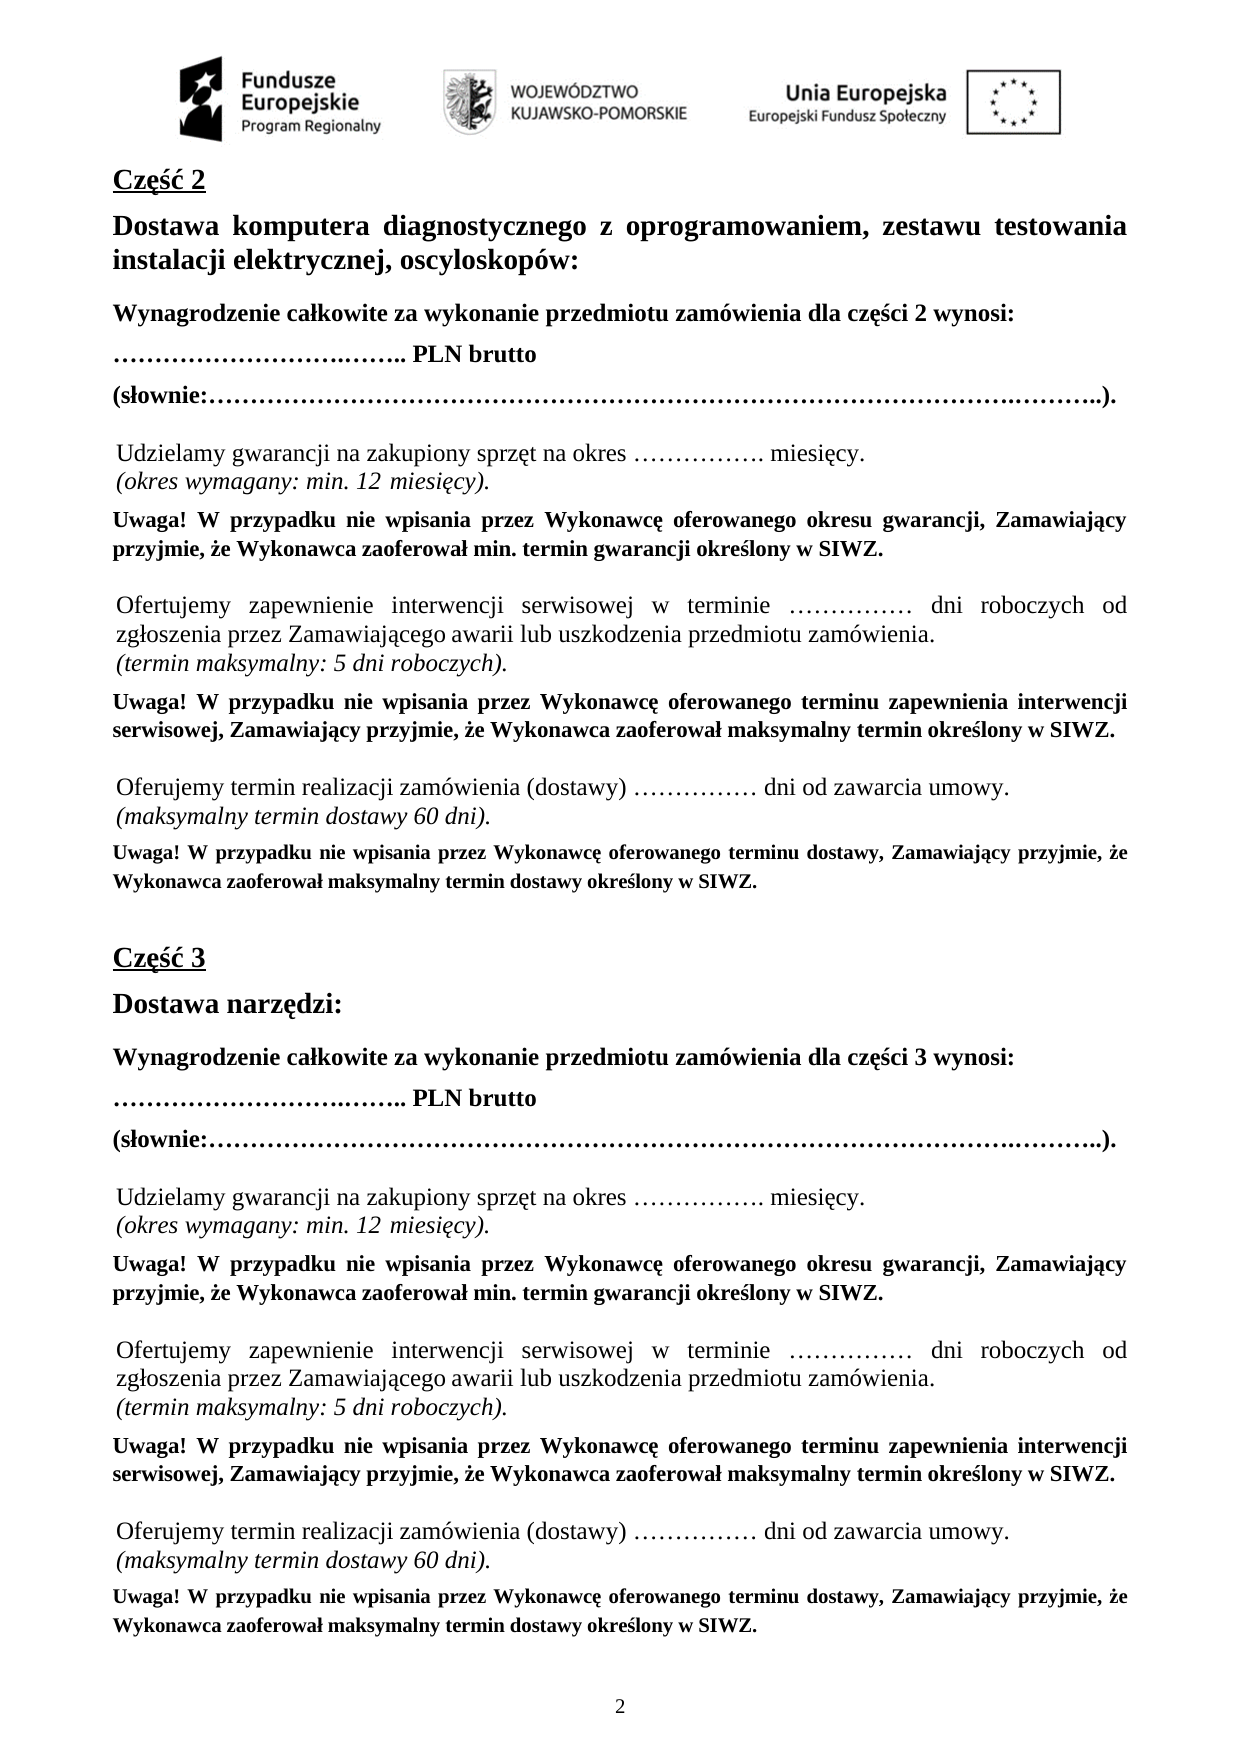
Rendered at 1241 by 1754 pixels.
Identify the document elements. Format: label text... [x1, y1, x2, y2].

text Dostawa narzędzi: [112, 986, 1128, 1020]
text (okres wymagany: min. 12 miesięcy). [116, 466, 1128, 495]
text Wynagrodzenie całkowite za wykonanie przedmiotu zamówienia dla części 3 wynosi: [112, 1042, 1128, 1071]
picture [159, 35, 1082, 163]
text (maksymalny termin dostawy 60 dni). [116, 801, 1128, 830]
text (termin maksymalny: 5 dni roboczych). [116, 1392, 1128, 1421]
text Uwaga! W przypadku nie wpisania przez Wykonawcę oferowanego terminu dostawy, Zamawiający przyjmie, że Wykonawca zaoferował maksymalny termin dostawy określony w SIWZ. [112, 837, 1128, 894]
text (termin maksymalny: 5 dni roboczych). [116, 648, 1128, 677]
text ……………………….…….. PLN brutto [112, 339, 1128, 368]
text (okres wymagany: min. 12 miesięcy). [116, 1211, 1128, 1239]
text Dostawa komputera diagnostycznego z oprogramowaniem, zestawu testowania instalacji elektrycznej, oscyloskopów: [112, 208, 1128, 276]
text Ofertujemy zapewnienie interwencji serwisowej w terminie …………… dni roboczych od zgłoszenia przez Zamawiającego awarii lub uszkodzenia przedmiotu zamówienia. [116, 1335, 1128, 1392]
text (maksymalny termin dostawy 60 dni). [116, 1545, 1128, 1574]
text Udzielamy gwarancji na zakupiony sprzęt na okres ……………. miesięcy. [116, 438, 1128, 466]
text Udzielamy gwarancji na zakupiony sprzęt na okres ……………. miesięcy. [116, 1182, 1128, 1211]
text Oferujemy termin realizacji zamówienia (dostawy) …………… dni od zawarcia umowy. [116, 1516, 1128, 1545]
text (słownie:…………………………………………………………………………………….………..). [112, 380, 1128, 409]
text Uwaga! W przypadku nie wpisania przez Wykonawcę oferowanego terminu zapewnienia interwencji serwisowej, Zamawiający przyjmie, że Wykonawca zaoferował maksymalny termin określony w SIWZ. [112, 1431, 1128, 1488]
text Część 3 [112, 940, 1128, 974]
text (słownie:…………………………………………………………………………………….………..). [112, 1124, 1128, 1153]
text Wynagrodzenie całkowite za wykonanie przedmiotu zamówienia dla części 2 wynosi: [112, 298, 1128, 326]
text Ofertujemy zapewnienie interwencji serwisowej w terminie …………… dni roboczych od zgłoszenia przez Zamawiającego awarii lub uszkodzenia przedmiotu zamówienia. [116, 591, 1128, 648]
text Uwaga! W przypadku nie wpisania przez Wykonawcę oferowanego terminu zapewnienia interwencji serwisowej, Zamawiający przyjmie, że Wykonawca zaoferował maksymalny termin określony w SIWZ. [112, 686, 1128, 743]
text Część 2 [112, 162, 1128, 196]
text Oferujemy termin realizacji zamówienia (dostawy) …………… dni od zawarcia umowy. [116, 772, 1128, 801]
text ……………………….…….. PLN brutto [112, 1083, 1128, 1112]
text Uwaga! W przypadku nie wpisania przez Wykonawcę oferowanego terminu dostawy, Zamawiający przyjmie, że Wykonawca zaoferował maksymalny termin dostawy określony w SIWZ. [112, 1581, 1128, 1638]
